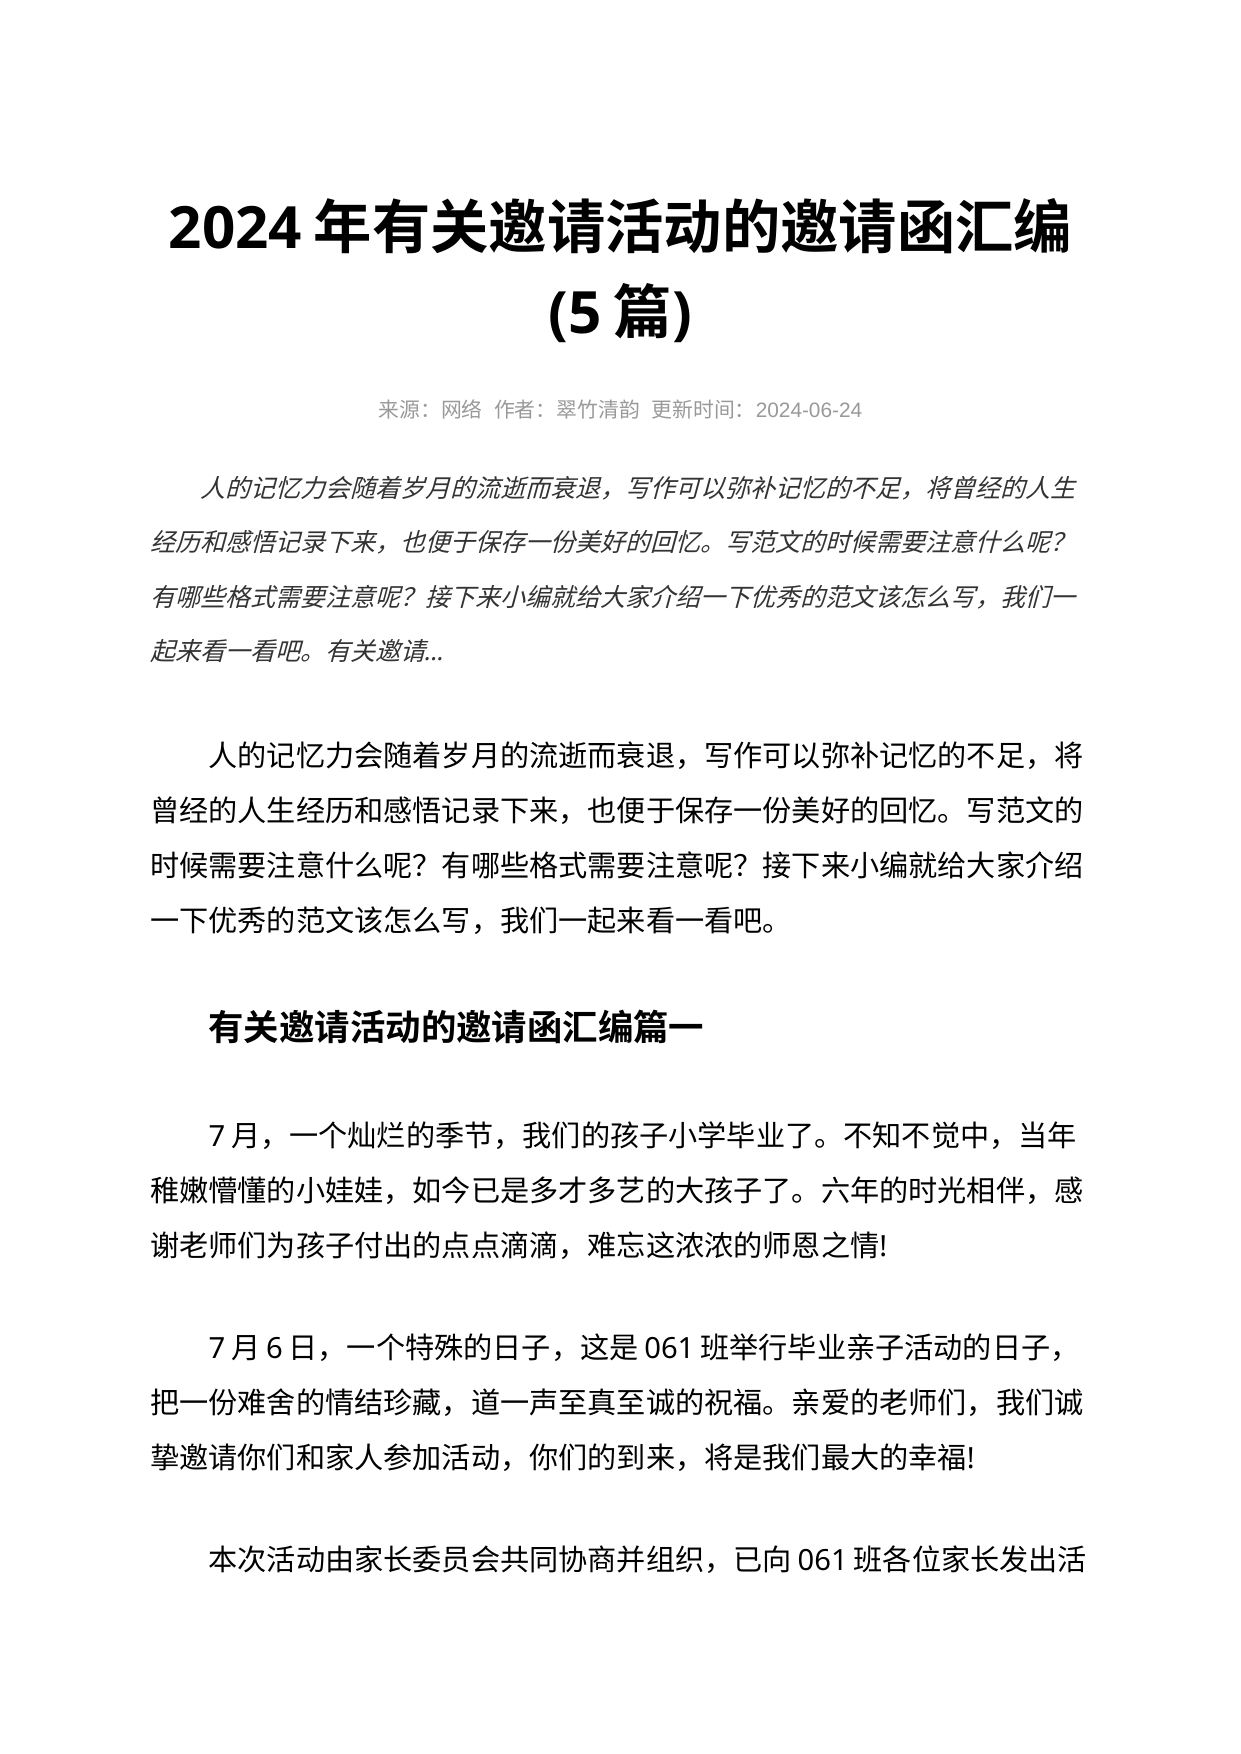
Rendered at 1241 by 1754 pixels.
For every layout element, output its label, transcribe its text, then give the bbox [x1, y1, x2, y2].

text 来源：网络 作者：翠竹清韵 更新时间：2024-06-24 [150, 398, 1090, 422]
text 7月，一个灿烂的季节，我们的孩子小学毕业了。不知不觉中，当年稚嫩懵懂的小娃娃，如今已是多才多艺的大孩子了。六年的时光相伴，感谢老师们为孩子付出的点点滴滴，难忘这浓浓的师恩之情! [150, 1113, 1090, 1265]
text 人的记忆力会随着岁月的流逝而衰退，写作可以弥补记忆的不足，将曾经的人生经历和感悟记录下来，也便于保存一份美好的回忆。写范文的时候需要注意什么呢？有哪些格式需要注意呢？接下来小编就给大家介绍一下优秀的范文该怎么写，我们一起来看一看吧。有关邀请... [150, 468, 1090, 668]
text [150, 1537, 1090, 1579]
subtitle 2024年有关邀请活动的邀请函汇编(5篇) [150, 181, 1090, 351]
text 7月6日，一个特殊的日子，这是061班举行毕业亲子活动的日子，把一份难舍的情结珍藏，道一声至真至诚的祝福。亲爱的老师们，我们诚挚邀请你们和家人参加活动，你们的到来，将是我们最大的幸福! [150, 1325, 1090, 1477]
text 人的记忆力会随着岁月的流逝而衰退，写作可以弥补记忆的不足，将曾经的人生经历和感悟记录下来，也便于保存一份美好的回忆。写范文的时候需要注意什么呢？有哪些格式需要注意呢？接下来小编就给大家介绍一下优秀的范文该怎么写，我们一起来看一看吧。 [150, 733, 1090, 940]
text 有关邀请活动的邀请函汇编篇一 [150, 999, 1090, 1051]
